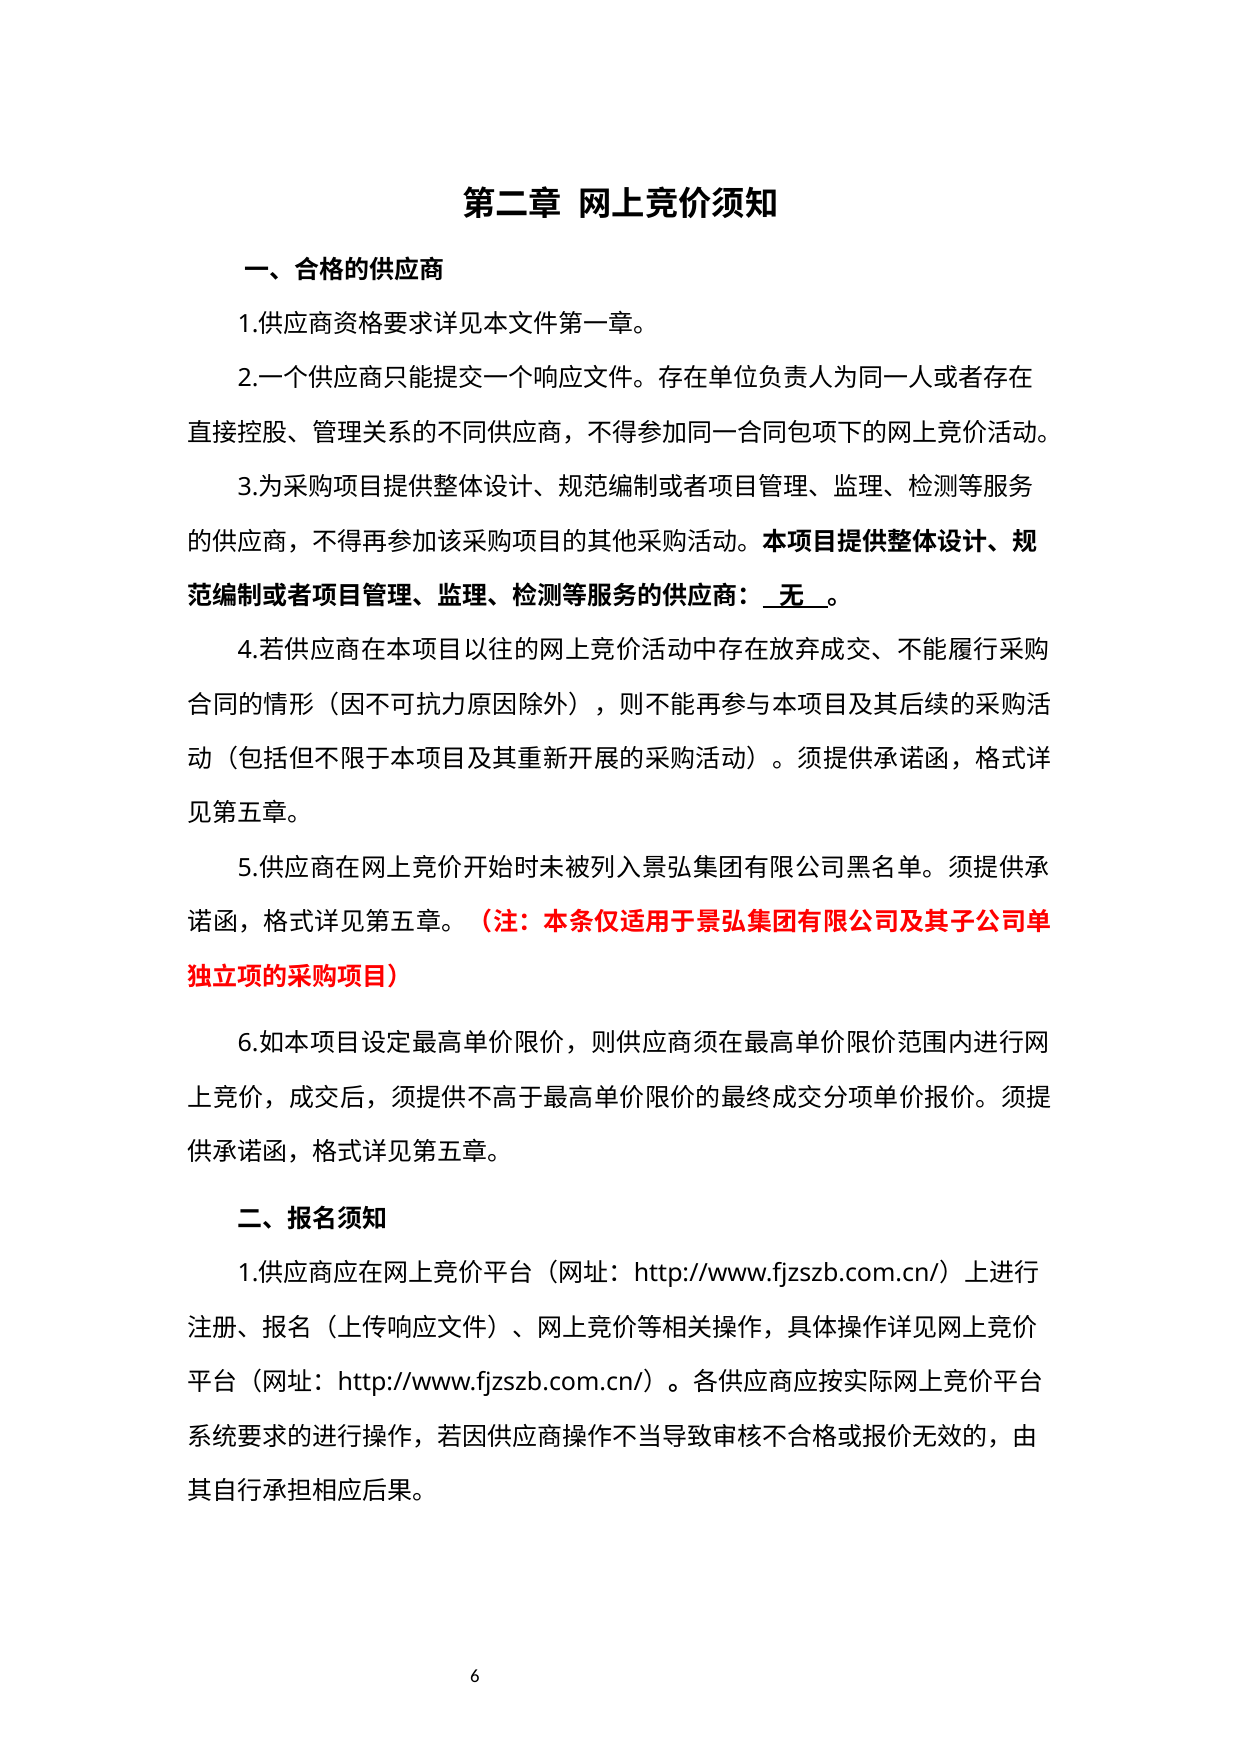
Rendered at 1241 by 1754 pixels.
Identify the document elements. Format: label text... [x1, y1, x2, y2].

list 网上竞价须知 [187, 177, 1053, 225]
text 1.供应商应在网上竞价平台（网址：http://www.fjzszb.com.cn/）上进行注册、报名（上传响应文件）、网上竞价等相关操作，具体操作详见网上竞价平台（网址：http://www.fjzszb.com.cn/）。各供应商应按实际网上竞价平台系统要求的进行操作，若因供应商操作不当导致审核不合格或报价无效的，由其自行承担相应后果。 [187, 1253, 1053, 1507]
text 二、报名须知 [187, 1198, 1053, 1235]
text 5.供应商在网上竞价开始时未被列入景弘集团有限公司黑名单。须提供承诺函，格式详见第五章。（注：本条仅适用于景弘集团有限公司及其子公司单独立项的采购项目） [187, 847, 1053, 992]
text 3.为采购项目提供整体设计、规范编制或者项目管理、监理、检测等服务的供应商，不得再参加该采购项目的其他采购活动。本项目提供整体设计、规范编制或者项目管理、监理、检测等服务的供应商： 无 。 [187, 467, 1053, 612]
text 一、合格的供应商 [187, 249, 1053, 285]
text 4.若供应商在本项目以往的网上竞价活动中存在放弃成交、不能履行采购合同的情形（因不可抗力原因除外），则不能再参与本项目及其后续的采购活动（包括但不限于本项目及其重新开展的采购活动）。须提供承诺函，格式详见第五章。 [187, 630, 1053, 829]
text 2.一个供应商只能提交一个响应文件。存在单位负责人为同一人或者存在直接控股、管理关系的不同供应商，不得参加同一合同包项下的网上竞价活动。 [187, 358, 1053, 448]
text 6.如本项目设定最高单价限价，则供应商须在最高单价限价范围内进行网上竞价，成交后，须提供不高于最高单价限价的最终成交分项单价报价。须提供承诺函，格式详见第五章。 [187, 1023, 1053, 1168]
text 1.供应商资格要求详见本文件第一章。 [187, 303, 1053, 340]
